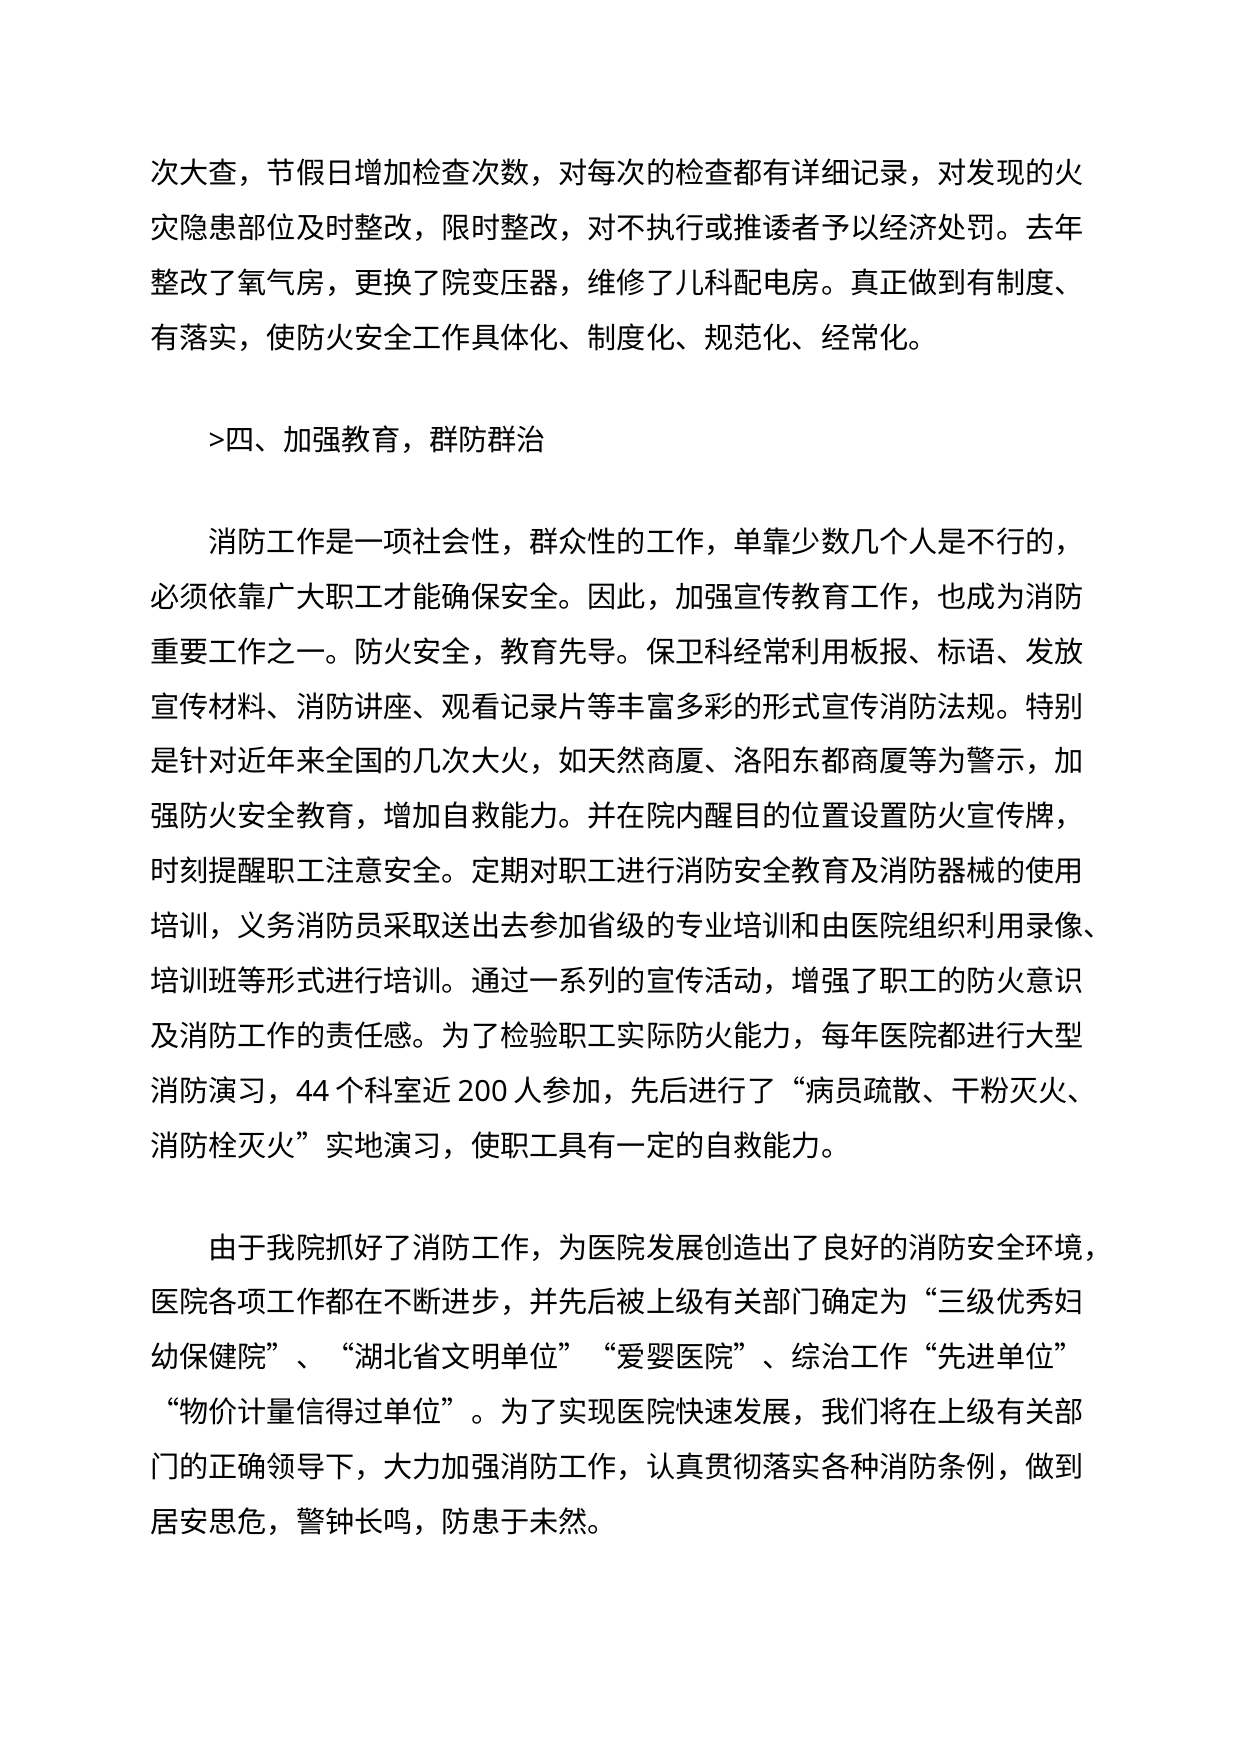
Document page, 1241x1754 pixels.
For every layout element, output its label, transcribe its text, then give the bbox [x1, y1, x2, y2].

text 由于我院抓好了消防工作，为医院发展创造出了良好的消防安全环境，医院各项工作都在不断进步，并先后被上级有关部门确定为“三级优秀妇幼保健院”、“湖北省文明单位”“爱婴医院”、综治工作“先进单位”“物价计量信得过单位”。为了实现医院快速发展，我们将在上级有关部门的正确领导下，大力加强消防工作，认真贯彻落实各种消防条例，做到居安思危，警钟长鸣，防患于未然。 [150, 1224, 1090, 1541]
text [150, 150, 1090, 357]
text >四、加强教育，群防群治 [150, 416, 1090, 459]
text 消防工作是一项社会性，群众性的工作，单靠少数几个人是不行的，必须依靠广大职工才能确保安全。因此，加强宣传教育工作，也成为消防重要工作之一。防火安全，教育先导。保卫科经常利用板报、标语、发放宣传材料、消防讲座、观看记录片等丰富多彩的形式宣传消防法规。特别是针对近年来全国的几次大火，如天然商厦、洛阳东都商厦等为警示，加强防火安全教育，增加自救能力。并在院内醒目的位置设置防火宣传牌，时刻提醒职工注意安全。定期对职工进行消防安全教育及消防器械的使用培训，义务消防员采取送出去参加省级的专业培训和由医院组织利用录像、培训班等形式进行培训。通过一系列的宣传活动，增强了职工的防火意识及消防工作的责任感。为了检验职工实际防火能力，每年医院都进行大型消防演习，44个科室近200人参加，先后进行了“病员疏散、干粉灭火、消防栓灭火”实地演习，使职工具有一定的自救能力。 [150, 518, 1090, 1165]
